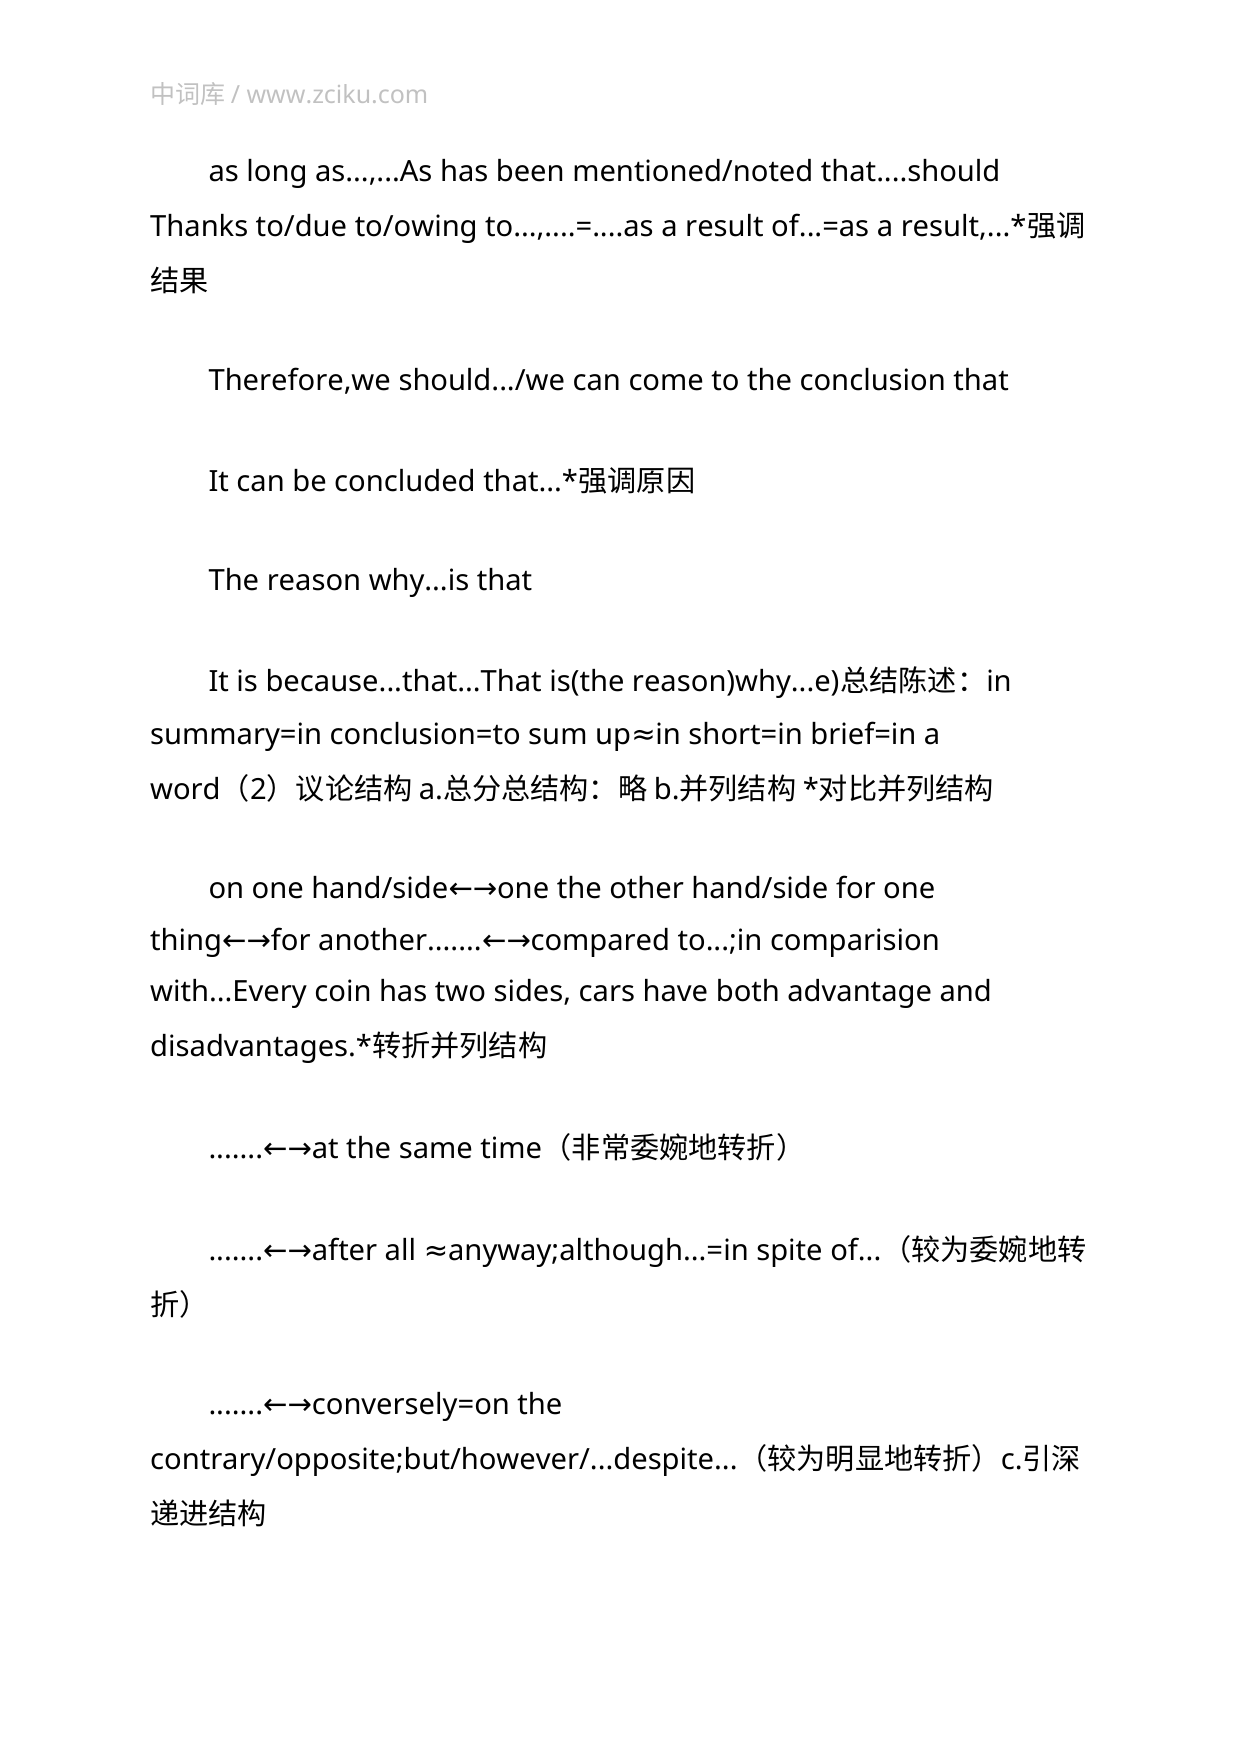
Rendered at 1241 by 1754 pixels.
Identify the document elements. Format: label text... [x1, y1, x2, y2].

text It is because...that...That is(the reason)why...e)总结陈述：in summary=in conclusion=to sum up≈in short=in brief=in a word（2）议论结构 a.总分总结构：略 b.并列结构 *对比并列结构 [150, 658, 1090, 808]
text The reason why...is that [150, 559, 1090, 599]
text as long as...,...As has been mentioned/noted that....should Thanks to/due to/owing to...,....=....as a result of...=as a result,...*强调结果 [150, 150, 1090, 299]
text Therefore,we should.../we can come to the conclusion that [150, 359, 1090, 399]
text .......←→conversely=on the contrary/opposite;but/however/...despite...（较为明显地转折）c.引深递进结构 [150, 1383, 1090, 1533]
text .......←→at the same time（非常委婉地转折） [150, 1124, 1090, 1167]
text It can be concluded that...*强调原因 [150, 457, 1090, 500]
text .......←→after all ≈anyway;although...=in spite of...（较为委婉地转折） [150, 1227, 1090, 1324]
text on one hand/side←→one the other hand/side for one thing←→for another.......←→compared to...;in comparision with...Every coin has two sides, cars have both advantage and disadvantages.*转折并列结构 [150, 867, 1090, 1065]
